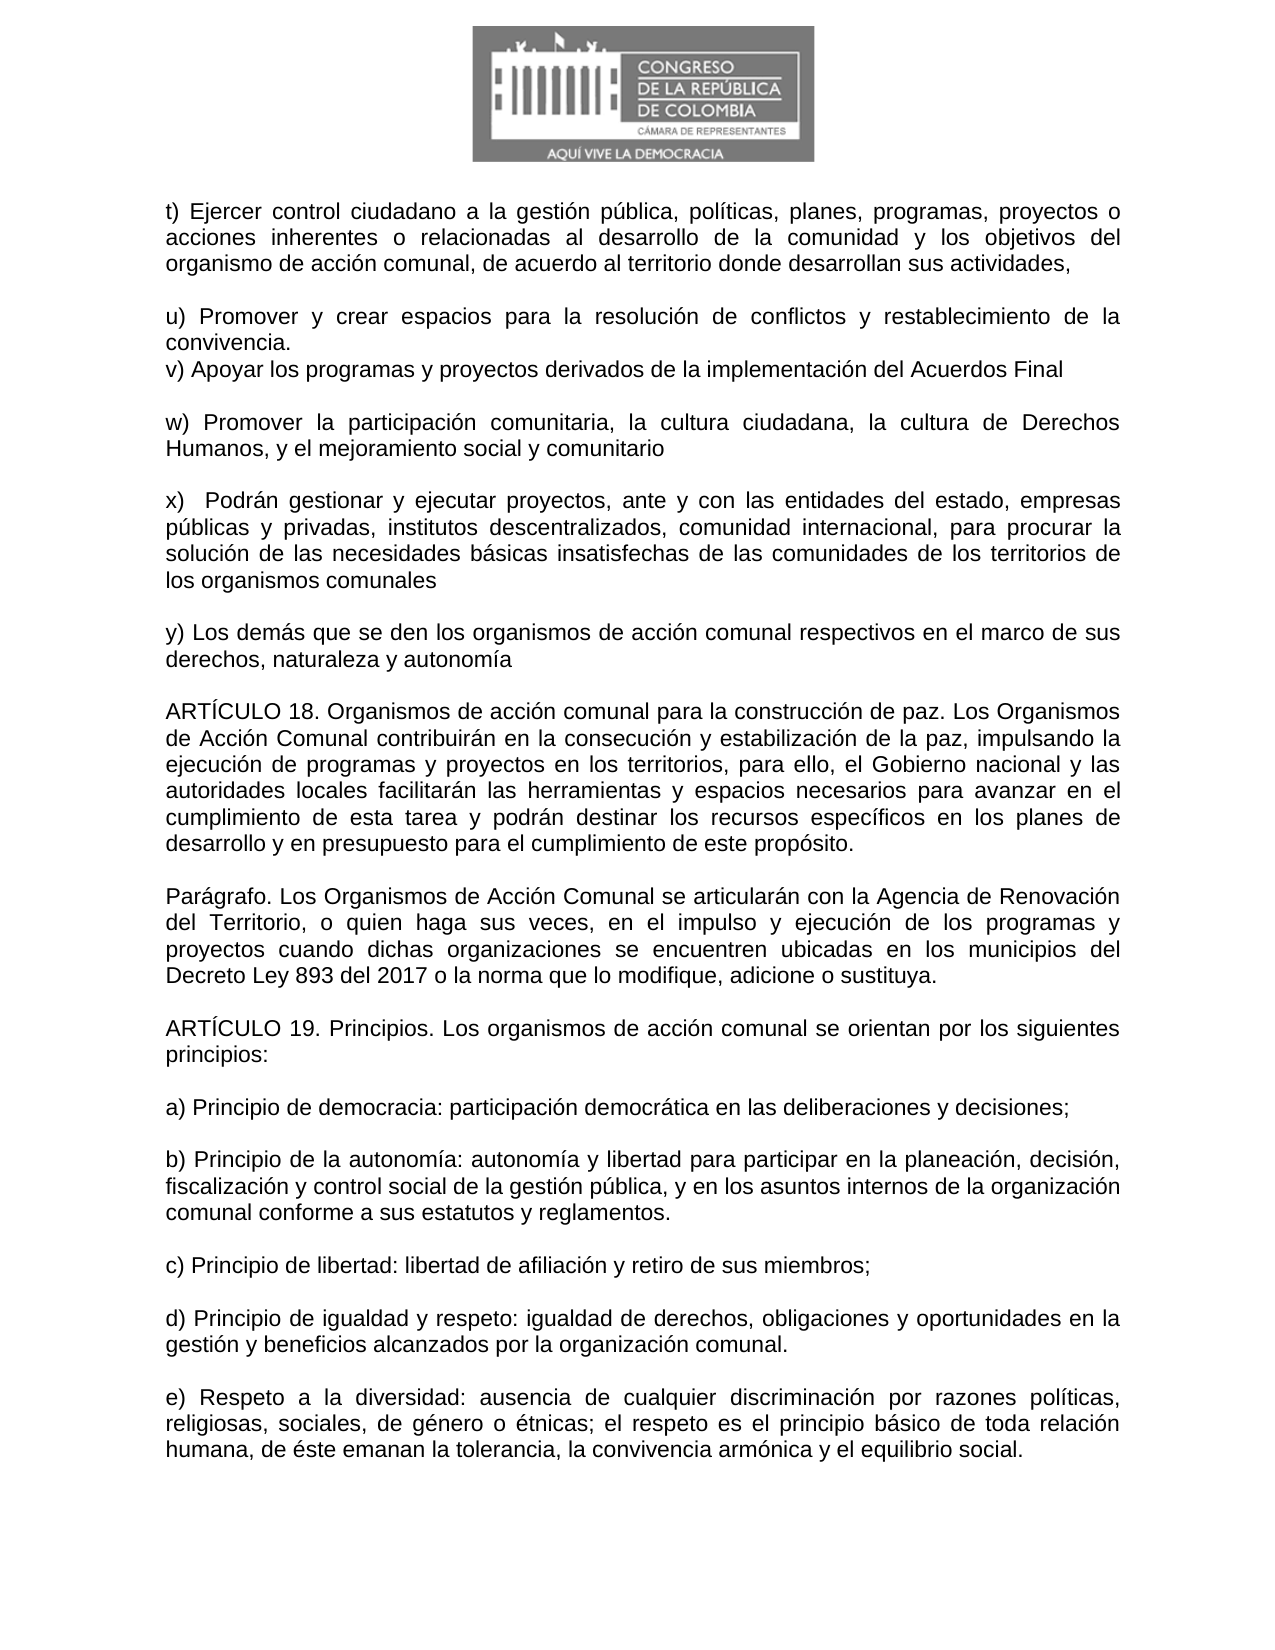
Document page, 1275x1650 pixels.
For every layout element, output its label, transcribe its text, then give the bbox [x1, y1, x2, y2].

text a) Principio de democracia: participación democrática en las deliberaciones y decisiones; [165, 1094, 1121, 1120]
text v) Apoyar los programas y proyectos derivados de la implementación del Acuerdos Final [165, 356, 1121, 382]
text Parágrafo. Los Organismos de Acción Comunal se articularán con la Agencia de Renovación del Territorio, o quien haga sus veces, en el impulso y ejecución de los programas y proyectos cuando dichas organizaciones se encuentren ubicadas en los municipios del Decreto Ley 893 del 2017 o la norma que lo modifique, adicione o sustituya. [165, 883, 1121, 988]
text b) Principio de la autonomía: autonomía y libertad para participar en la planeación, decisión, fiscalización y control social de la gestión pública, y en los asuntos internos de la organización comunal conforme a sus estatutos y reglamentos. [165, 1146, 1121, 1225]
text c) Principio de libertad: libertad de afiliación y retiro de sus miembros; [165, 1252, 1121, 1278]
text ARTÍCULO 19. Principios. Los organismos de acción comunal se orientan por los siguientes principios: [165, 1014, 1121, 1067]
text ARTÍCULO 18. Organismos de acción comunal para la construcción de paz. Los Organismos de Acción Comunal contribuirán en la consecución y estabilización de la paz, impulsando la ejecución de programas y proyectos en los territorios, para ello, el Gobierno nacional y las autoridades locales facilitarán las herramientas y espacios necesarios para avanzar en el cumplimiento de esta tarea y podrán destinar los recursos específicos en los planes de desarrollo y en presupuesto para el cumplimiento de este propósito. [165, 698, 1121, 856]
text d) Principio de igualdad y respeto: igualdad de derechos, obligaciones y oportunidades en la gestión y beneficios alcanzados por la organización comunal. [165, 1304, 1121, 1357]
text y) Los demás que se den los organismos de acción comunal respectivos en el marco de sus derechos, naturaleza y autonomía [165, 619, 1121, 672]
text t) Ejercer control ciudadano a la gestión pública, políticas, planes, programas, proyectos o acciones inherentes o relacionadas al desarrollo de la comunidad y los objetivos del organismo de acción comunal, de acuerdo al territorio donde desarrollan sus actividades, [165, 198, 1121, 277]
text u) Promover y crear espacios para la resolución de conflictos y restablecimiento de la convivencia. [165, 303, 1121, 356]
text x) Podrán gestionar y ejecutar proyectos, ante y con las entidades del estado, empresas públicas y privadas, institutos descentralizados, comunidad internacional, para procurar la solución de las necesidades básicas insatisfechas de las comunidades de los territorios de los organismos comunales [165, 487, 1121, 593]
picture [472, 26, 815, 165]
text w) Promover la participación comunitaria, la cultura ciudadana, la cultura de Derechos Humanos, y el mejoramiento social y comunitario [165, 408, 1121, 461]
text e) Respeto a la diversidad: ausencia de cualquier discriminación por razones políticas, religiosas, sociales, de género o étnicas; el respeto es el principio básico de toda relación humana, de éste emanan la tolerancia, la convivencia armónica y el equilibrio social. [165, 1383, 1121, 1463]
